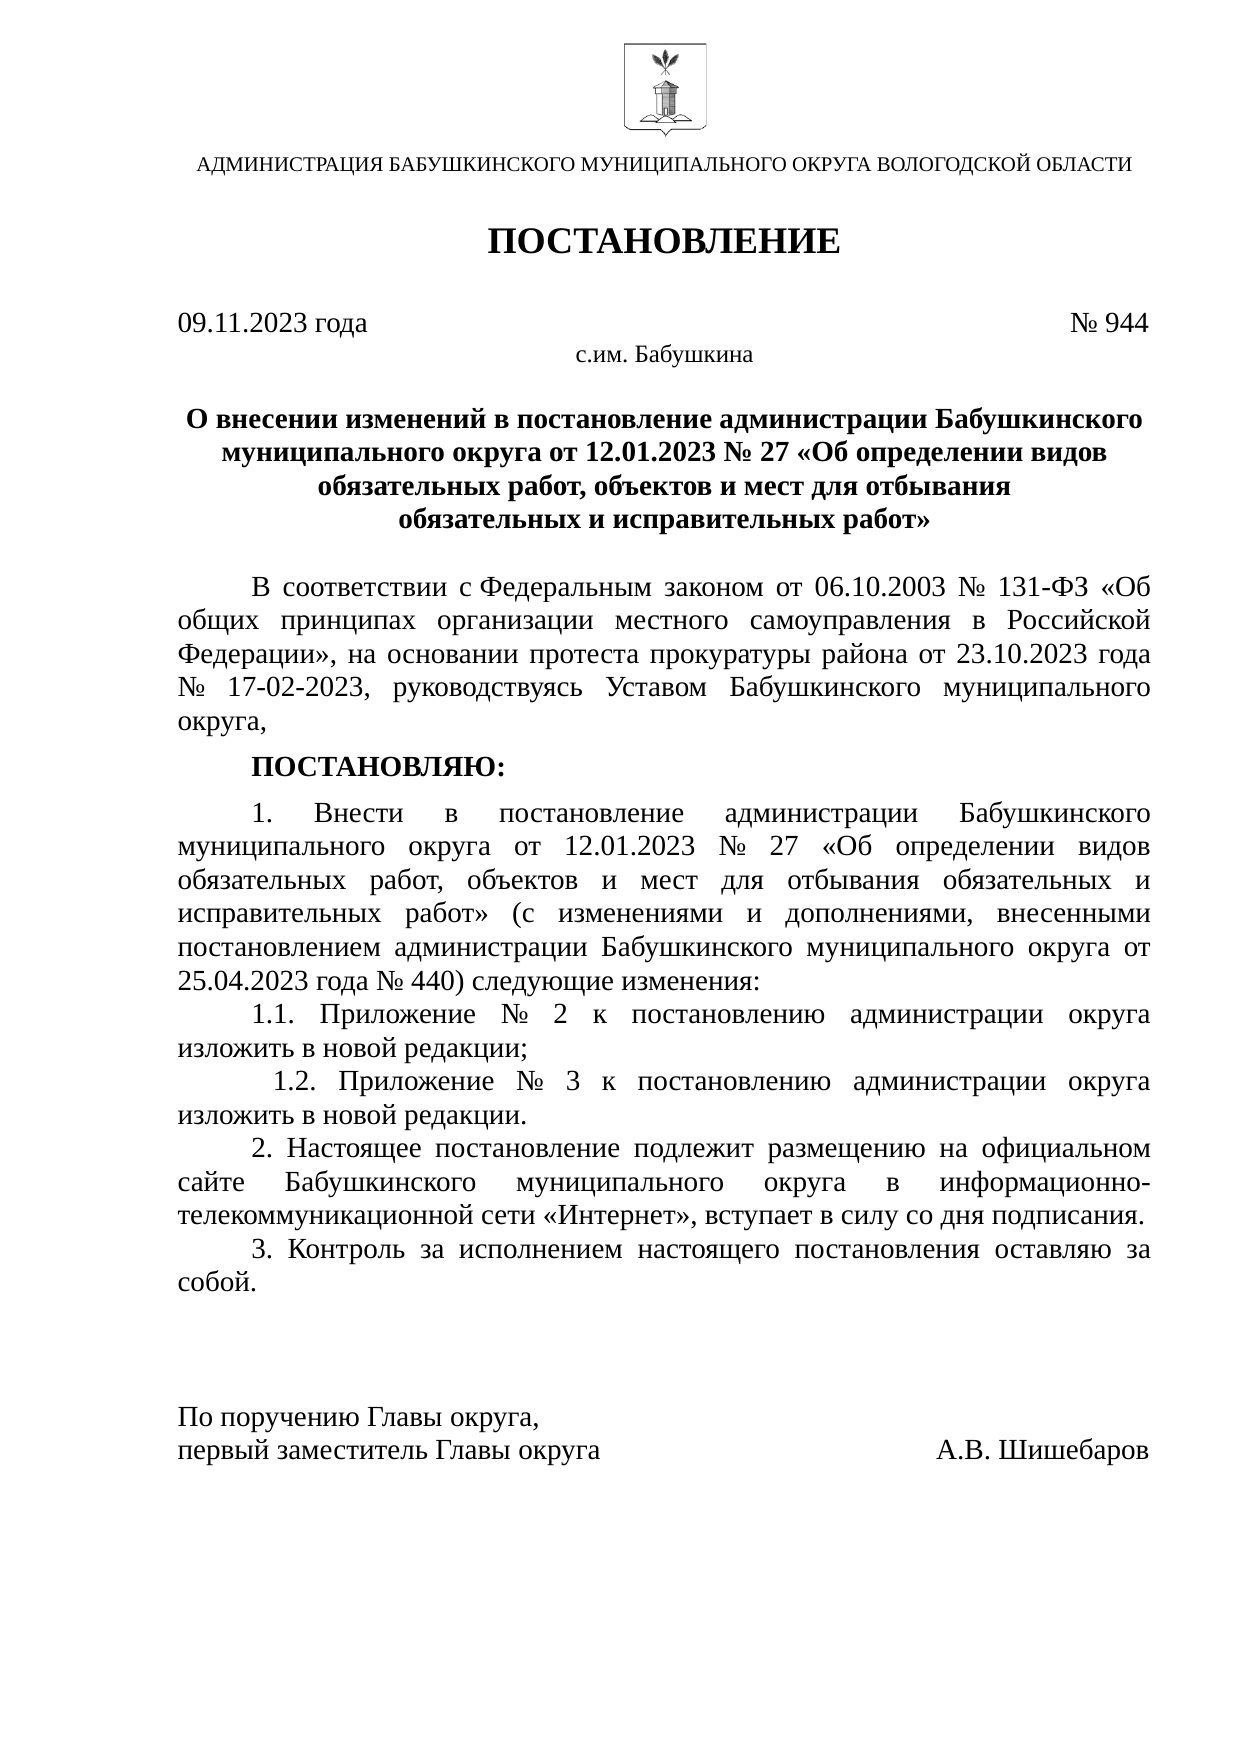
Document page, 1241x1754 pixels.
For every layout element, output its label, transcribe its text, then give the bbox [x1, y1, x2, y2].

text с.им. Бабушкина [177, 339, 1152, 367]
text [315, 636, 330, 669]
text О внесении изменений в постановление администрации Бабушкинского муниципального округа от 12.01.2023 № 27 «Об определении видов обязательных работ, объектов и мест для отбывания [177, 401, 1152, 502]
text 1.1. Приложение № 2 к постановлению администрации округа изложить в новой редакции; [177, 996, 1152, 1063]
text обязательных и исправительных работ» [177, 502, 1152, 535]
text 3. Контроль за исполнением настоящего постановления оставляю за собой. [177, 1231, 1152, 1298]
text 2. Настоящее постановление подлежит размещению на официальном сайте Бабушкинского муниципального округа в информационно-телекоммуникационной сети «Интернет», вступает в силу со дня подписания. [177, 1130, 1152, 1231]
text В соответствии с Федеральным законом от 06.10.2003 № 131-ФЗ «Об общих принципах организации местного самоуправления в Российской Федерации», на основании протеста прокуратуры района от 23.10.2023 года № 17-02-2023, руководствуясь Уставом Бабушкинского муниципального округа, [177, 669, 1152, 736]
text По поручению Главы округа, [177, 1399, 1152, 1432]
text 1. Внести в постановление администрации Бабушкинского муниципального округа от 12.01.2023 № 27 «Об определении видов обязательных работ, объектов и мест для отбывания обязательных и исправительных работ» (с изменениями и дополнениями, внесенными постановлением администрации Бабушкинского муниципального округа от 25.04.2023 года № 440) следующие изменения: [177, 795, 1152, 996]
text АДМИНИСТРАЦИЯ БАБУШКИНСКОГО МУНИЦИПАЛЬНОГО ОКРУГА ВОЛОГОДСКОЙ ОБЛАСТИ [177, 152, 1152, 176]
text 09.11.2023 года № 944 [177, 305, 1152, 339]
text первый заместитель Главы округа А.В. Шишебаров [177, 1432, 1152, 1466]
text 1.2. Приложение № 3 к постановлению администрации округа изложить в новой редакции. [177, 1063, 1152, 1130]
text ПОСТАНОВЛЕНИЕ [177, 219, 1152, 262]
text ПОСТАНОВЛЯЮ: [177, 749, 1152, 782]
picture [622, 43, 707, 137]
